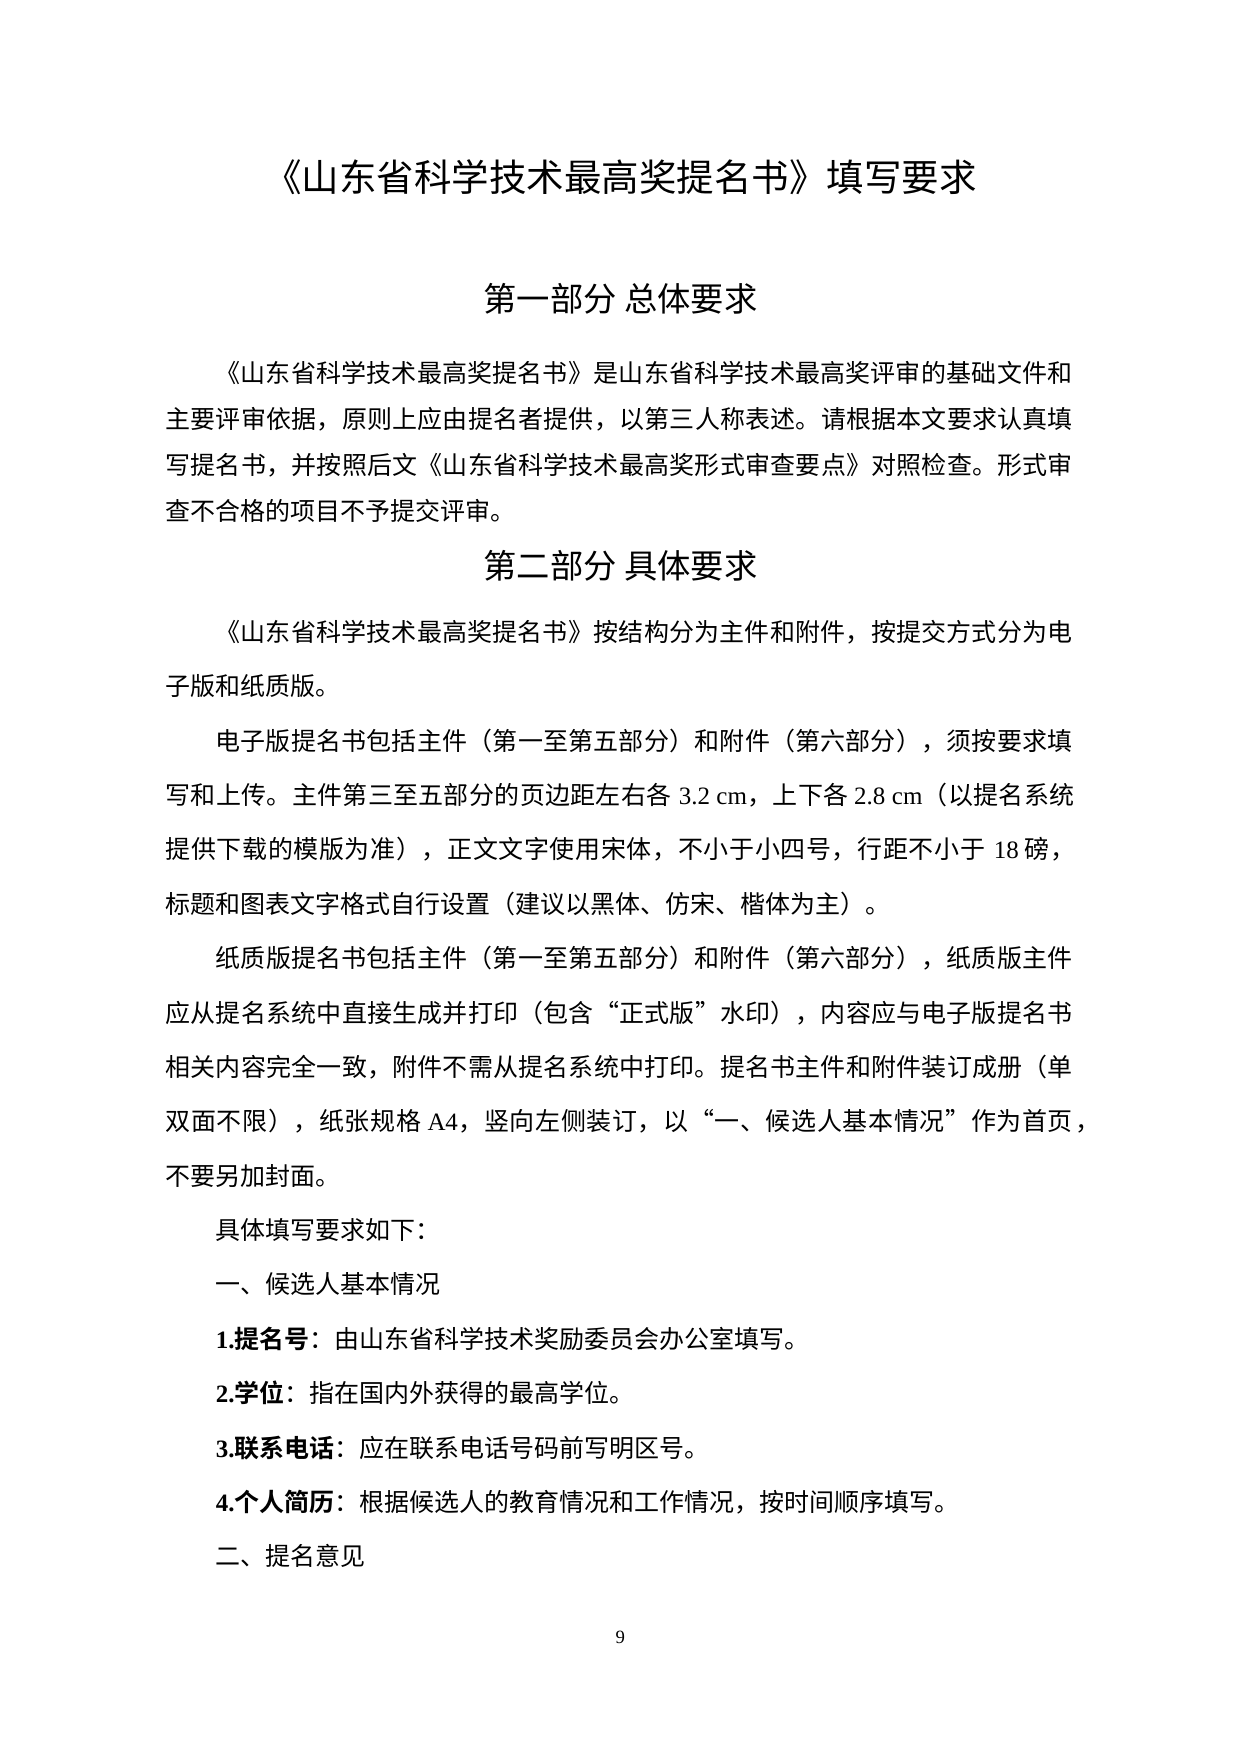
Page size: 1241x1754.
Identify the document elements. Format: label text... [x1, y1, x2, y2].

text 二、提名意见 [165, 1537, 1075, 1573]
text 一、候选人基本情况 [165, 1265, 1075, 1301]
text 《山东省科学技术最高奖提名书》填写要求 [165, 148, 1075, 202]
text 4.个人简历：根据候选人的教育情况和工作情况，按时间顺序填写。 [165, 1482, 1075, 1519]
text 具体填写要求如下： [165, 1211, 1075, 1247]
text 电子版提名书包括主件（第一至第五部分）和附件（第六部分），须按要求填写和上传。主件第三至五部分的页边距左右各3.2 cm，上下各2.8 cm（以提名系统提供下载的模版为准），正文文字使用宋体，不小于小四号，行距不小于18磅，标题和图表文字格式自行设置（建议以黑体、仿宋、楷体为主）。 [165, 721, 1075, 921]
text 《山东省科学技术最高奖提名书》按结构分为主件和附件，按提交方式分为电子版和纸质版。 [165, 612, 1075, 703]
text 第一部分 总体要求 [165, 275, 1075, 321]
text 《山东省科学技术最高奖提名书》是山东省科学技术最高奖评审的基础文件和主要评审依据，原则上应由提名者提供，以第三人称表述。请根据本文要求认真填写提名书，并按照后文《山东省科学技术最高奖形式审查要点》对照检查。形式审查不合格的项目不予提交评审。 [165, 346, 1075, 529]
text 纸质版提名书包括主件（第一至第五部分）和附件（第六部分），纸质版主件应从提名系统中直接生成并打印（包含“正式版”水印），内容应与电子版提名书相关内容完全一致，附件不需从提名系统中打印。提名书主件和附件装订成册（单双面不限），纸张规格A4，竖向左侧装订，以“一、候选人基本情况”作为首页，不要另加封面。 [165, 939, 1075, 1192]
text 第二部分 具体要求 [165, 542, 1075, 587]
text 1.提名号：由山东省科学技术奖励委员会办公室填写。 [165, 1319, 1075, 1356]
text 2.学位：指在国内外获得的最高学位。 [165, 1374, 1075, 1410]
text 3.联系电话：应在联系电话号码前写明区号。 [165, 1428, 1075, 1464]
